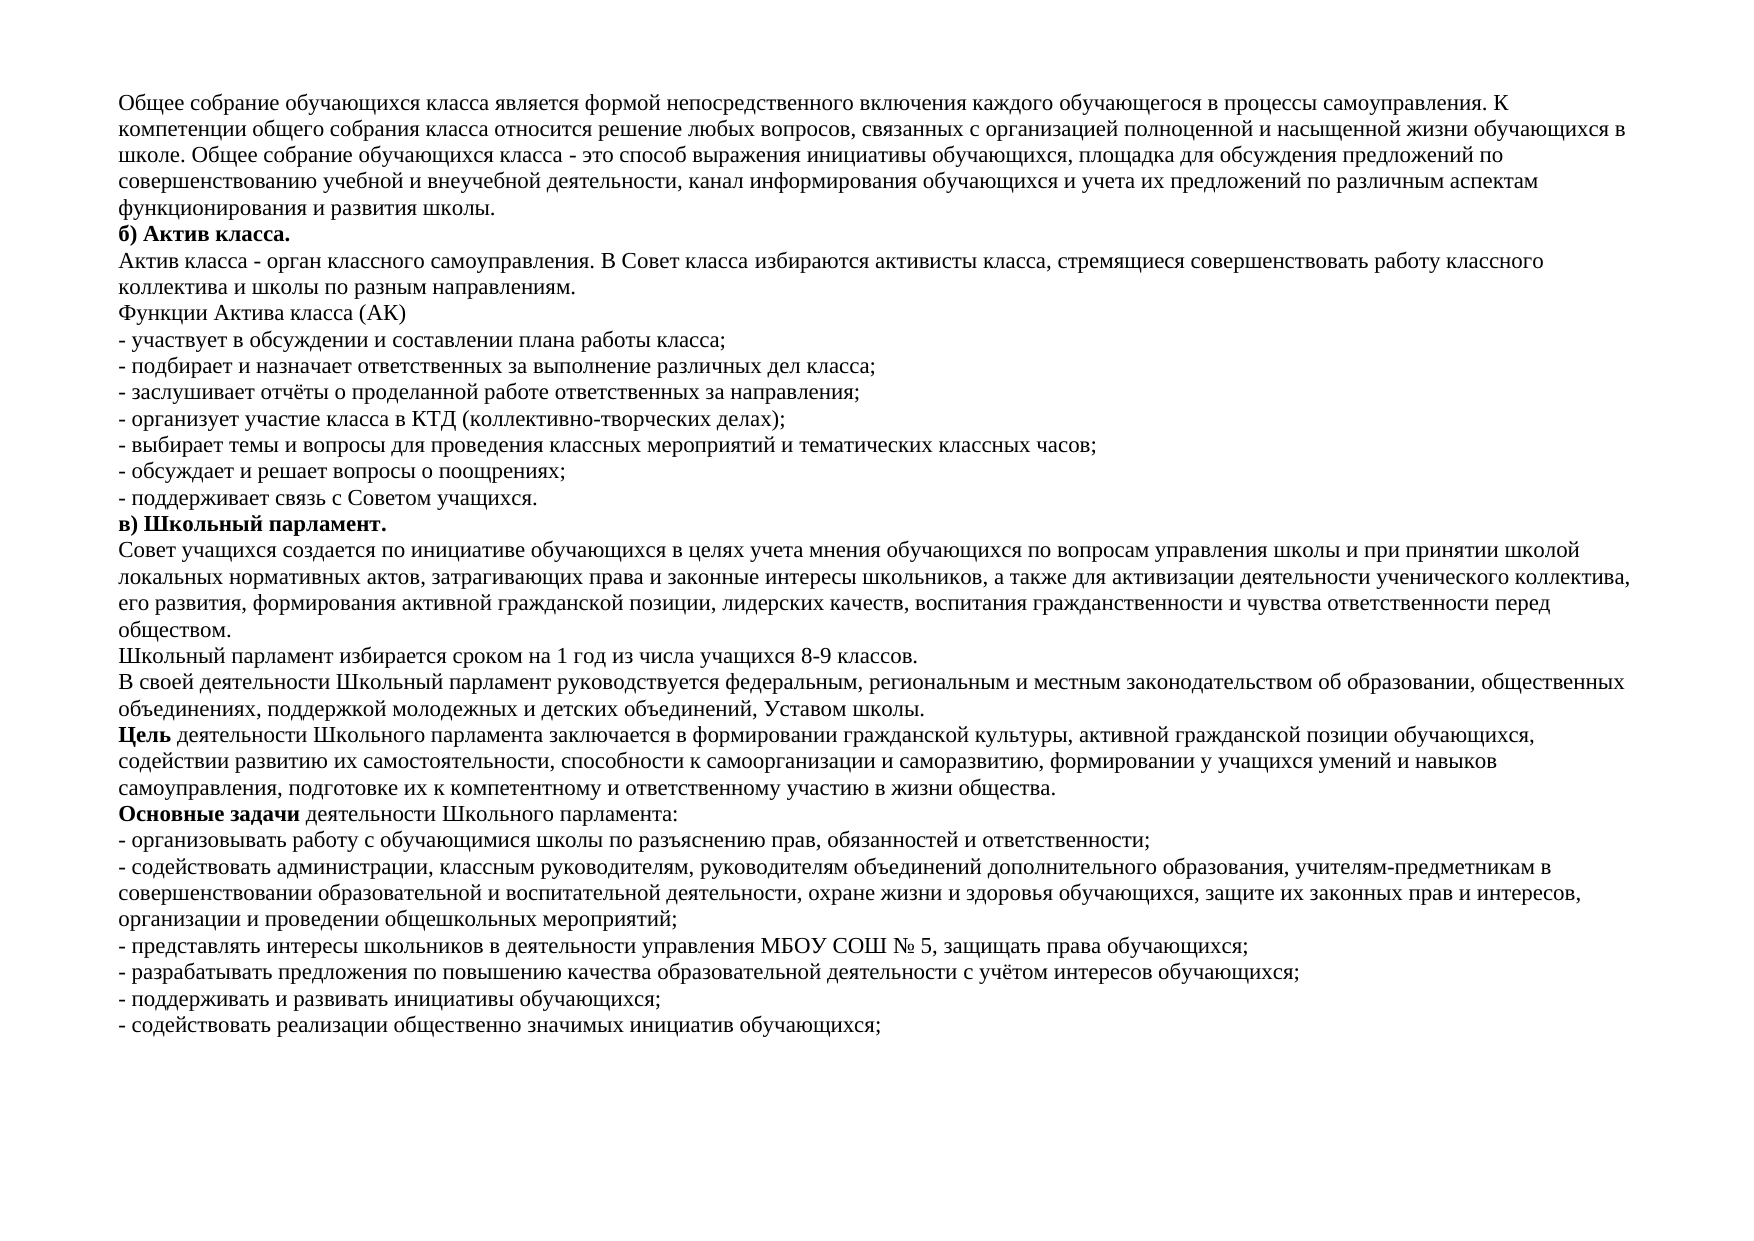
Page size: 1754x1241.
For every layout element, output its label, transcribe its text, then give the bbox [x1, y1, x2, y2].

text - обсуждает и решает вопросы о поощрениях; [118, 457, 1636, 484]
text - содействовать администрации, классным руководителям, руководителям объединений дополнительного образования, учителям-предметникам в совершенствовании образовательной и воспитательной деятельности, охране жизни и здоровья обучающихся, защите их законных прав и интересов, организации и проведении общешкольных мероприятий; [118, 853, 1636, 932]
text - поддерживать и развивать инициативы обучающихся; [118, 984, 1636, 1011]
text - заслушивает отчёты о проделанной работе ответственных за направления; [118, 378, 1636, 405]
text в) Школьный парламент. [118, 510, 1636, 537]
text - организует участие класса в КТД (коллективно-творческих делах); [118, 405, 1636, 431]
text - организовывать работу с обучающимися школы по разъяснению прав, обязанностей и ответственности; [118, 826, 1636, 853]
text - разрабатывать предложения по повышению качества образовательной деятельности с учётом интересов обучающихся; [118, 958, 1636, 984]
text Общее собрание обучающихся класса является формой непосредственного включения каждого обучающегося в процессы самоуправления. К компетенции общего собрания класса относится решение любых вопросов, связанных с организацией полноценной и насыщенной жизни обучающихся в школе. Общее собрание обучающихся класса - это способ выражения инициативы обучающихся, площадка для обсуждения предложений по совершенствованию учебной и внеучебной деятельности, канал информирования обучающихся и учета их предложений по различным аспектам функционирования и развития школы. [118, 88, 1636, 220]
text - подбирает и назначает ответственных за выполнение различных дел класса; [118, 352, 1636, 378]
text В своей деятельности Школьный парламент руководствуется федеральным, региональным и местным законодательством об образовании, общественных объединениях, поддержкой молодежных и детских объединений, Уставом школы. [118, 668, 1636, 721]
text Функции Актива класса (АК) [118, 299, 1636, 326]
text Актив класса - орган классного самоуправления. В Совет класса избираются активисты класса, стремящиеся совершенствовать работу классного коллектива и школы по разным направлениям. [118, 247, 1636, 299]
text - содействовать реализации общественно значимых инициатив обучающихся; [118, 1011, 1636, 1037]
text б) Актив класса. [118, 220, 1636, 247]
text Основные задачи деятельности Школьного парламента: [118, 800, 1636, 826]
text Цель деятельности Школьного парламента заключается в формировании гражданской культуры, активной гражданской позиции обучающихся, содействии развитию их самостоятельности, способности к самоорганизации и саморазвитию, формировании у учащихся умений и навыков самоуправления, подготовке их к компетентному и ответственному участию в жизни общества. [118, 721, 1636, 800]
text - выбирает темы и вопросы для проведения классных мероприятий и тематических классных часов; [118, 431, 1636, 457]
text - участвует в обсуждении и составлении плана работы класса; [118, 326, 1636, 352]
text - поддерживает связь с Советом учащихся. [118, 484, 1636, 510]
text - представлять интересы школьников в деятельности управления МБОУ СОШ № 5, защищать права обучающихся; [118, 932, 1636, 958]
text Совет учащихся создается по инициативе обучающихся в целях учета мнения обучающихся по вопросам управления школы и при принятии школой локальных нормативных актов, затрагивающих права и законные интересы школьников, а также для активизации деятельности ученического коллектива, его развития, формирования активной гражданской позиции, лидерских качеств, воспитания гражданственности и чувства ответственности перед обществом. [118, 537, 1636, 642]
text Школьный парламент избирается сроком на 1 год из числа учащихся 8-9 классов. [118, 642, 1636, 668]
